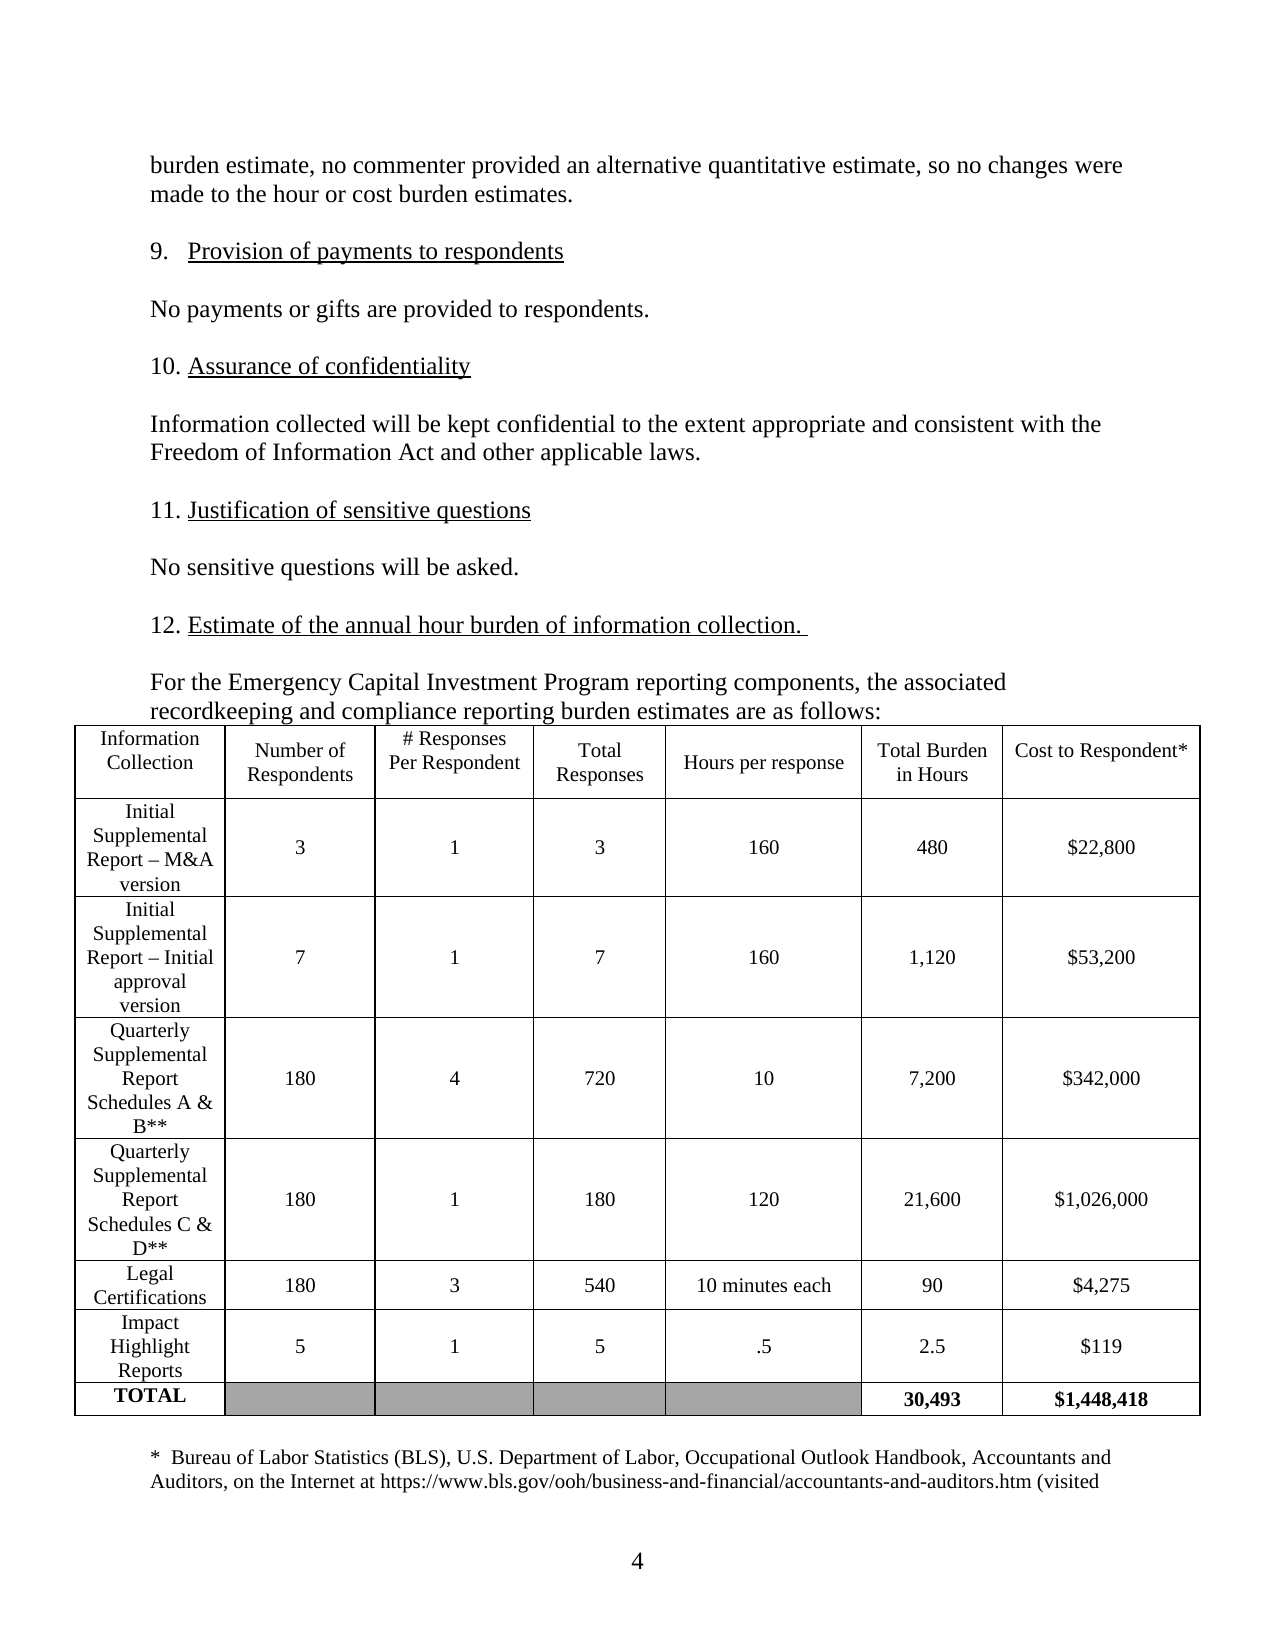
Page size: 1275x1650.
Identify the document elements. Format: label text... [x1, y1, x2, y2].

table_cell 1,120 [862, 897, 1002, 1017]
table_cell 180 [226, 1139, 374, 1259]
table_cell 5 [226, 1310, 374, 1382]
table_cell 4 [376, 1018, 533, 1138]
table_cell TOTAL [76, 1383, 224, 1415]
table_cell 3 [534, 799, 665, 896]
list Justification of sensitive questions [150, 495, 1125, 524]
table_cell $342,000 [1003, 1018, 1199, 1138]
list Provision of payments to respondents [150, 236, 1125, 265]
table_cell $22,800 [1003, 799, 1199, 896]
table_cell [666, 1383, 861, 1415]
table_cell $1,448,418 [1003, 1383, 1199, 1415]
table_cell 10 minutes each [666, 1261, 861, 1309]
table_cell 1 [376, 897, 533, 1017]
table_header # Responses Per Respondent [376, 726, 533, 798]
table_cell .5 [666, 1310, 861, 1382]
table_cell [376, 1383, 533, 1415]
table_cell 160 [666, 799, 861, 896]
table_cell 30,493 [862, 1383, 1002, 1415]
text No sensitive questions will be asked. [150, 552, 1125, 581]
table_cell Initial Supplemental Report – Initial approval version [76, 897, 224, 1017]
table_cell [534, 1383, 665, 1415]
table_cell Impact Highlight Reports [76, 1310, 224, 1382]
list Assurance of confidentiality [150, 351, 1125, 380]
table_cell Legal Certifications [76, 1261, 224, 1309]
table_cell 21,600 [862, 1139, 1002, 1259]
table_header Total Responses [534, 726, 665, 798]
table_header Number of Respondents [226, 726, 374, 798]
table_cell 720 [534, 1018, 665, 1138]
table_cell 120 [666, 1139, 861, 1259]
table_cell 180 [534, 1139, 665, 1259]
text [150, 1444, 1125, 1493]
table_cell 7 [226, 897, 374, 1017]
table_cell Quarterly Supplemental Report Schedules A & B** [76, 1018, 224, 1138]
table_cell 160 [666, 897, 861, 1017]
table_cell Quarterly Supplemental Report Schedules C & D** [76, 1139, 224, 1259]
table_header Total Burden in Hours [862, 726, 1002, 798]
table_cell Initial Supplemental Report – M&A version [76, 799, 224, 896]
table_cell 7,200 [862, 1018, 1002, 1138]
table_cell 540 [534, 1261, 665, 1309]
list Estimate of the annual hour burden of information collection. [150, 610, 1125, 639]
table_header Hours per response [666, 726, 861, 798]
table_cell 1 [376, 799, 533, 896]
text Information collected will be kept confidential to the extent appropriate and consistent with the Freedom of Information Act and other applicable laws. [150, 409, 1125, 466]
table_cell 3 [376, 1261, 533, 1309]
table_cell 7 [534, 897, 665, 1017]
table_header Information Collection [76, 726, 224, 798]
table_cell 3 [226, 799, 374, 896]
text For the Emergency Capital Investment Program reporting components, the associated recordkeeping and compliance reporting burden estimates are as follows: [150, 667, 1125, 725]
table_cell 10 [666, 1018, 861, 1138]
table_cell $4,275 [1003, 1261, 1199, 1309]
table_cell 2.5 [862, 1310, 1002, 1382]
table_cell $1,026,000 [1003, 1139, 1199, 1259]
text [150, 150, 1125, 207]
table_cell 1 [376, 1139, 533, 1259]
table_cell $53,200 [1003, 897, 1199, 1017]
table_cell 5 [534, 1310, 665, 1382]
text No payments or gifts are provided to respondents. [150, 294, 1125, 322]
table_cell 1 [376, 1310, 533, 1382]
table_header Cost to Respondent* [1003, 726, 1199, 798]
table_cell $119 [1003, 1310, 1199, 1382]
table_cell 180 [226, 1018, 374, 1138]
table_cell [226, 1383, 374, 1415]
table_cell 180 [226, 1261, 374, 1309]
table_cell 480 [862, 799, 1002, 896]
table_cell 90 [862, 1261, 1002, 1309]
